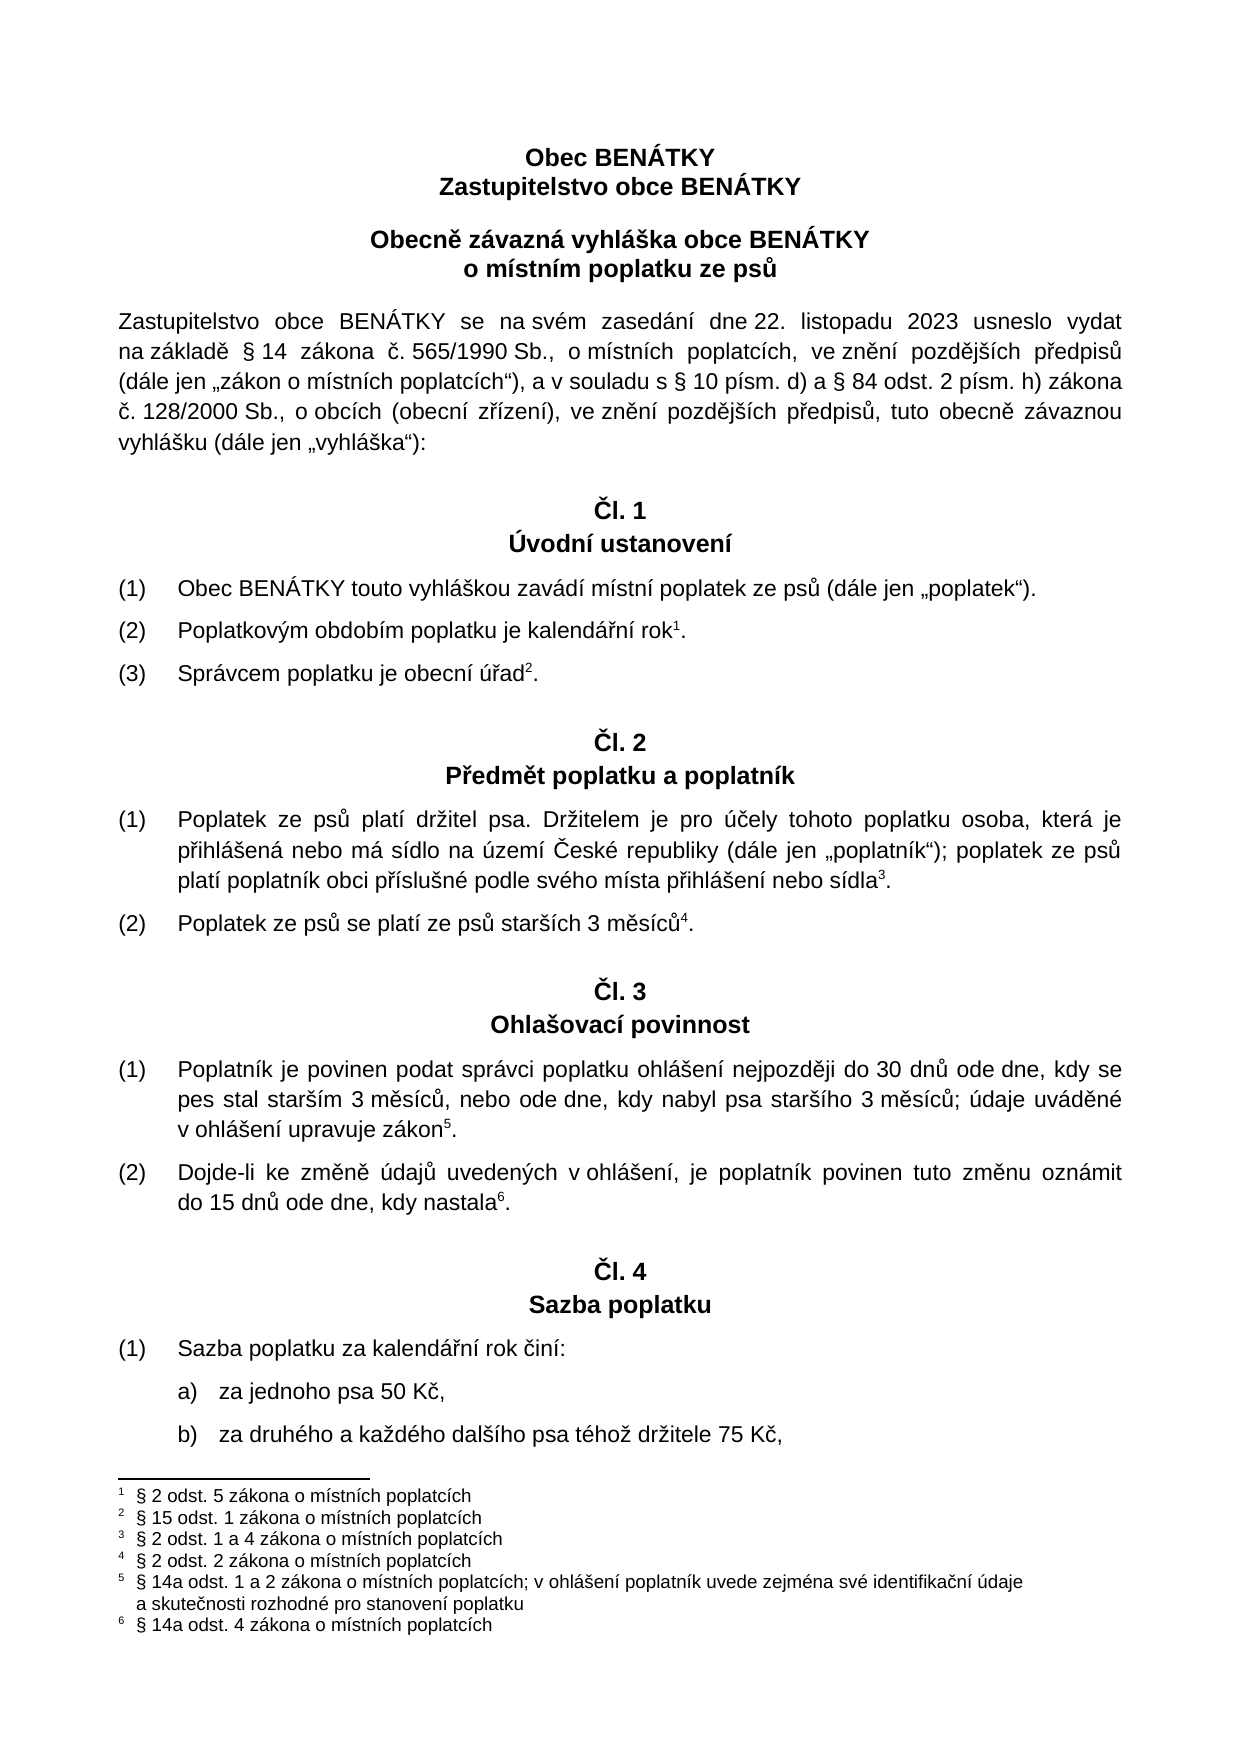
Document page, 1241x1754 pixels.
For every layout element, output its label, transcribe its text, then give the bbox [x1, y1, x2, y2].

list Poplatník je povinen podat správci poplatku ohlášení nejpozději do 30 dnů ode dne, kdy se pes stal starším 3 měsíců, nebo ode dne, kdy nabyl psa staršího 3 měsíců; údaje uváděné v ohlášení upravuje zákon. [118, 1056, 1122, 1143]
list Sazba poplatku za kalendářní rok činí: [118, 1335, 1122, 1362]
list Poplatek ze psů platí držitel psa. Držitelem je pro účely tohoto poplatku osoba, která je přihlášená nebo má sídlo na území České republiky (dále jen „poplatník“); poplatek ze psů platí poplatník obci příslušné podle svého místa přihlášení nebo sídla. [118, 806, 1122, 893]
text Zastupitelstvo obce BENÁTKY se na svém zasedání dne 22. listopadu 2023 usneslo vydat na základě § 14 zákona č. 565/1990 Sb., o místních poplatcích, ve znění pozdějších předpisů (dále jen „zákon o místních poplatcích“), a v souladu s § 10 písm. d) a § 84 odst. 2 písm. h) zákona č. 128/2000 Sb., o obcích (obecní zřízení), ve znění pozdějších předpisů, tuto obecně závaznou vyhlášku (dále jen „vyhláška“): [118, 308, 1122, 455]
list za jednoho psa 50 Kč, [177, 1378, 1122, 1404]
list Dojde-li ke změně údajů uvedených v ohlášení, je poplatník povinen tuto změnu oznámit do 15 dnů ode dne, kdy nastala. [118, 1159, 1122, 1216]
subtitle Čl. 1 Úvodní ustanovení [118, 496, 1122, 558]
list Poplatek ze psů se platí ze psů starších 3 měsíců. [118, 909, 1122, 936]
list Správcem poplatku je obecní úřad. [118, 660, 1122, 687]
list Poplatkovým obdobím poplatku je kalendářní rok. [118, 617, 1122, 644]
subtitle Obecně závazná vyhláška obce BENÁTKY o místním poplatku ze psů [118, 225, 1122, 283]
subtitle Čl. 4 Sazba poplatku [118, 1257, 1122, 1319]
title Obec BENÁTKY Zastupitelstvo obce BENÁTKY [118, 143, 1122, 201]
subtitle Čl. 2 Předmět poplatku a poplatník [118, 728, 1122, 790]
subtitle Čl. 3 Ohlašovací povinnost [118, 977, 1122, 1039]
list Obec BENÁTKY touto vyhláškou zavádí místní poplatek ze psů (dále jen „poplatek“). [118, 575, 1122, 601]
list za druhého a každého dalšího psa téhož držitele 75 Kč, [177, 1421, 1122, 1447]
